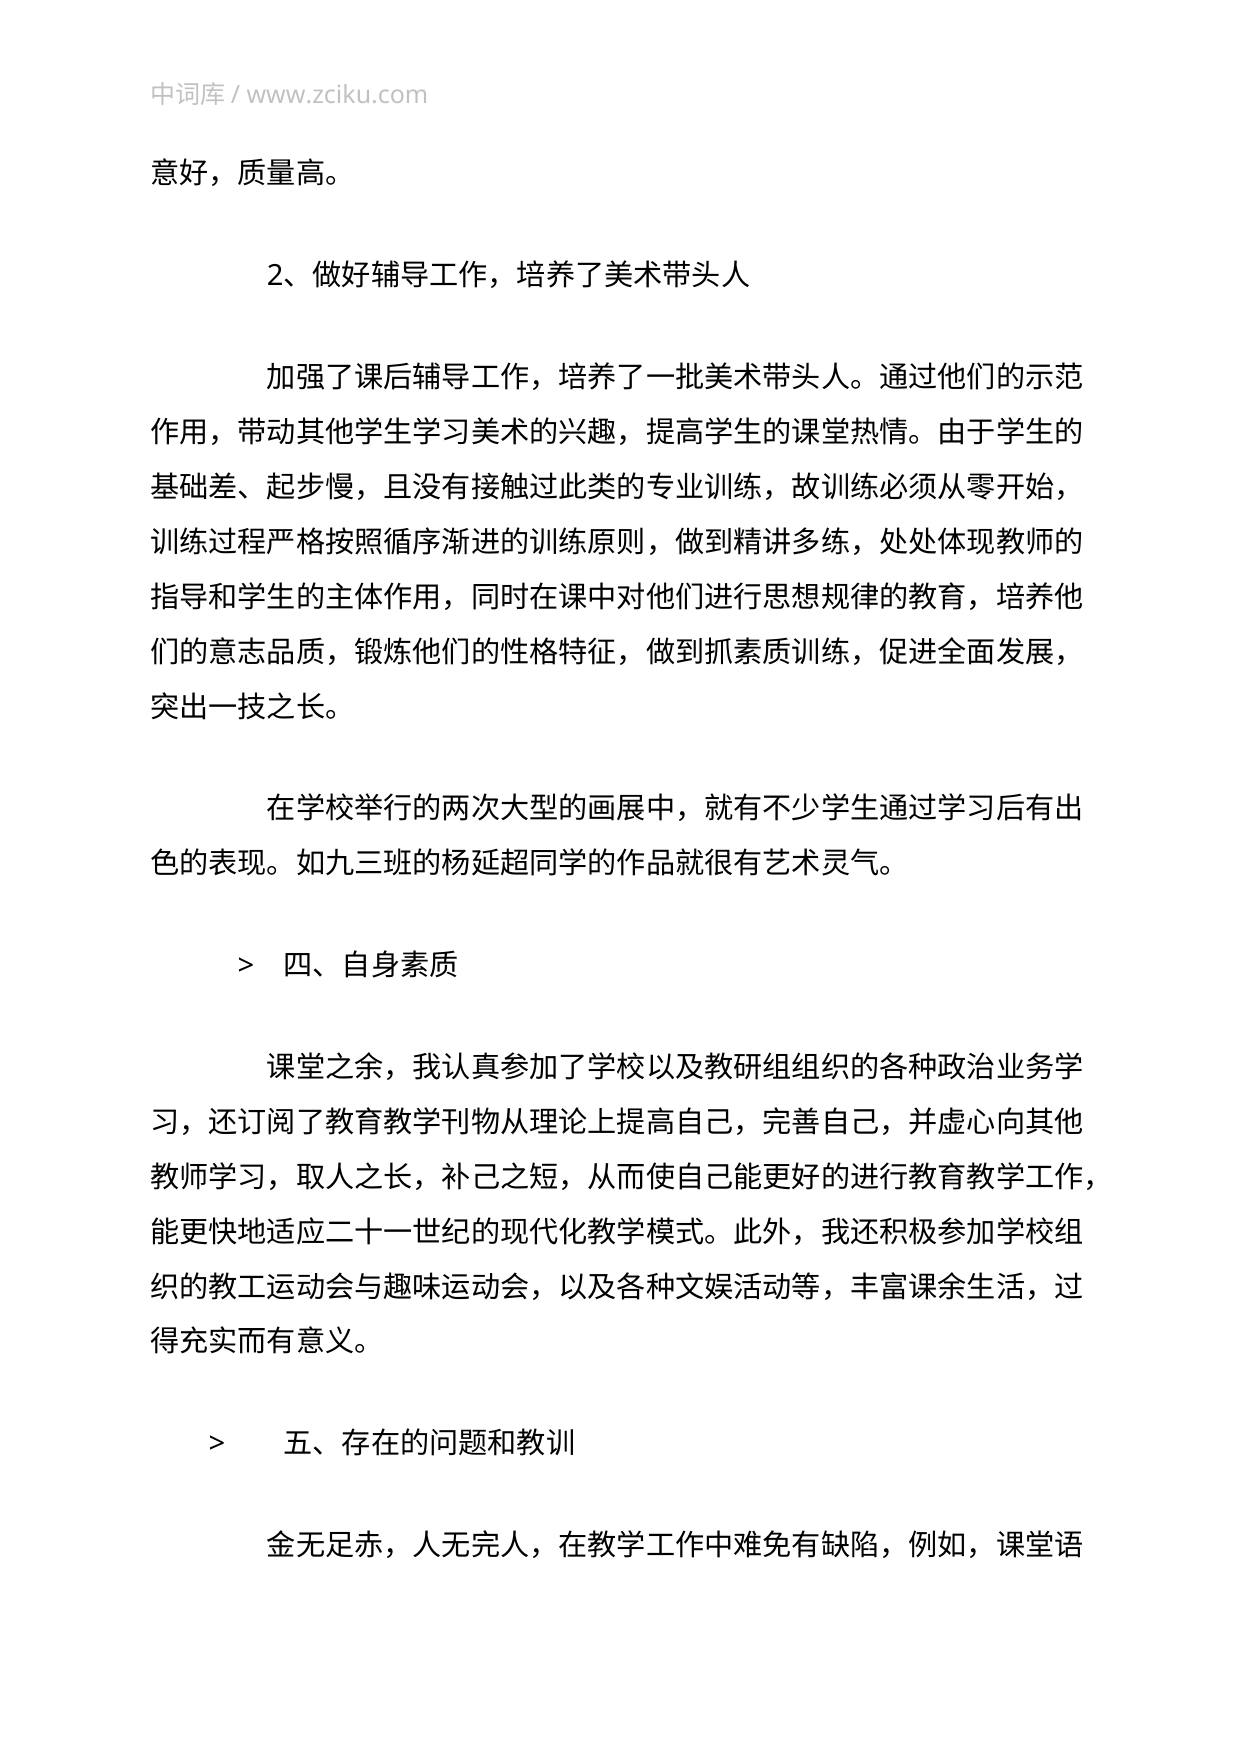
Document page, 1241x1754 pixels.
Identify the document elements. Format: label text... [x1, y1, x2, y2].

text 在学校举行的两次大型的画展中，就有不少学生通过学习后有出色的表现。如九三班的杨延超同学的作品就很有艺术灵气。 [150, 785, 1090, 882]
text 加强了课后辅导工作，培养了一批美术带头人。通过他们的示范作用，带动其他学生学习美术的兴趣，提高学生的课堂热情。由于学生的基础差、起步慢，且没有接触过此类的专业训练，故训练必须从零开始，训练过程严格按照循序渐进的训练原则，做到精讲多练，处处体现教师的指导和学生的主体作用，同时在课中对他们进行思想规律的教育，培养他们的意志品质，锻炼他们的性格特征，做到抓素质训练，促进全面发展，突出一技之长。 [150, 354, 1090, 725]
text > 五、存在的问题和教训 [150, 1420, 1090, 1462]
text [150, 150, 1090, 192]
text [150, 1522, 1090, 1564]
text 2、做好辅导工作，培养了美术带头人 [150, 252, 1090, 294]
text 课堂之余，我认真参加了学校以及教研组组织的各种政治业务学习，还订阅了教育教学刊物从理论上提高自己，完善自己，并虚心向其他教师学习，取人之长，补己之短，从而使自己能更好的进行教育教学工作，能更快地适应二十一世纪的现代化教学模式。此外，我还积极参加学校组织的教工运动会与趣味运动会，以及各种文娱活动等，丰富课余生活，过得充实而有意义。 [150, 1043, 1090, 1360]
text > 四、自身素质 [150, 942, 1090, 984]
